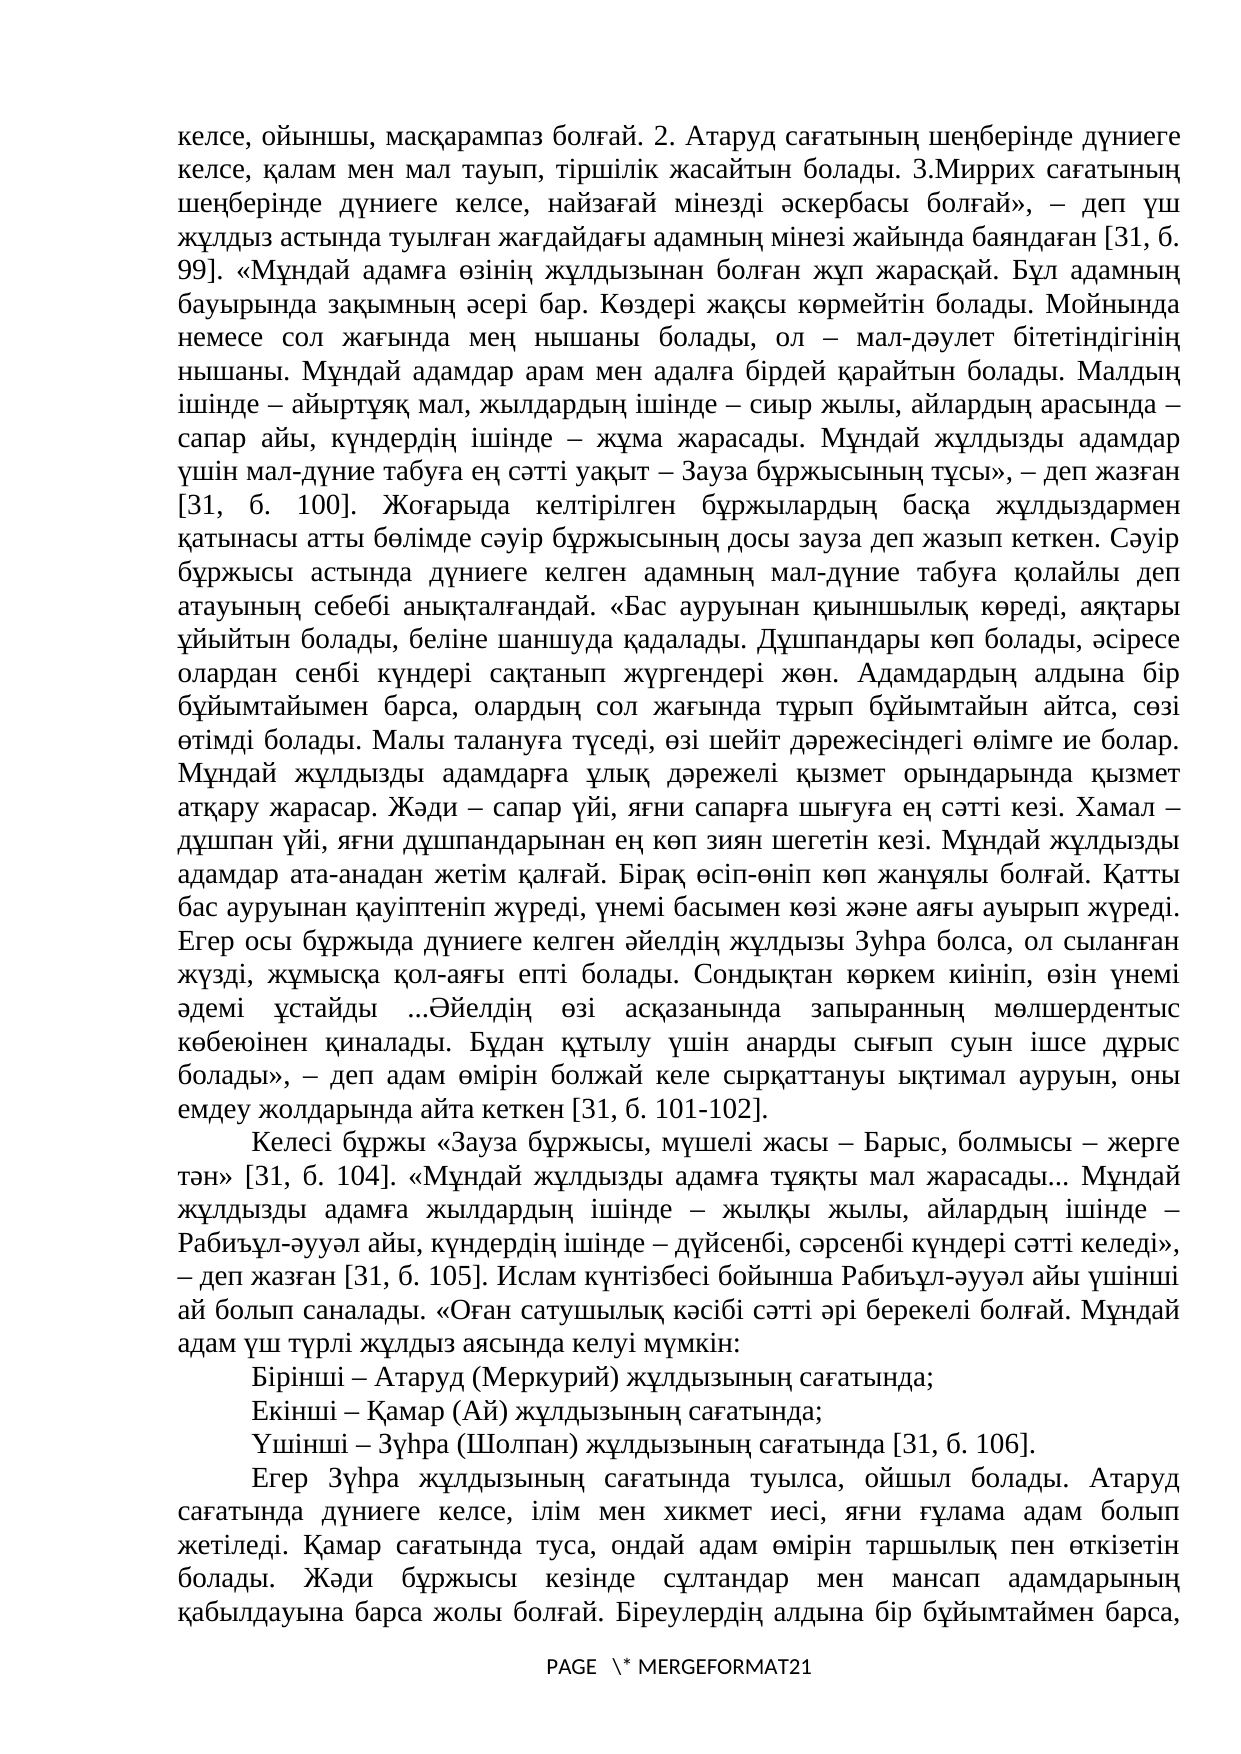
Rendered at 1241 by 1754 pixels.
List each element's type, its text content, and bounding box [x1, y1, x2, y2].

text Бірінші – Атаруд (Меркурий) жұлдызының сағатында; [177, 1359, 1181, 1393]
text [177, 1460, 1181, 1627]
text Екінші – Қамар (Ай) жұлдызының сағатында; [177, 1393, 1181, 1426]
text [177, 118, 1181, 1124]
text Үшінші – Зүһра (Шолпан) жұлдызының сағатында [31, б. 106]. [177, 1426, 1181, 1460]
text Келесі бұржы «Зауза бұржысы, мүшелі жасы – Барыс, болмысы – жерге тән» [31, б. 104]. «Мұндай жұлдызды адамға тұяқты мал жарасады... Мұндай жұлдызды адамға жылдардың ішінде – жылқы жылы, айлардың ішінде – Рабиъұл-әууәл айы, күндердің ішінде – дүйсенбі, сәрсенбі күндері сәтті келеді», – деп жазған [31, б. 105]. Ислам күнтізбесі бойынша Рабиъұл-әууәл айы үшінші ай болып саналады. «Оған сатушылық кәсібі сәтті әрі берекелі болғай. Мұндай адам үш түрлі жұлдыз аясында келуі мүмкін: [177, 1124, 1181, 1359]
